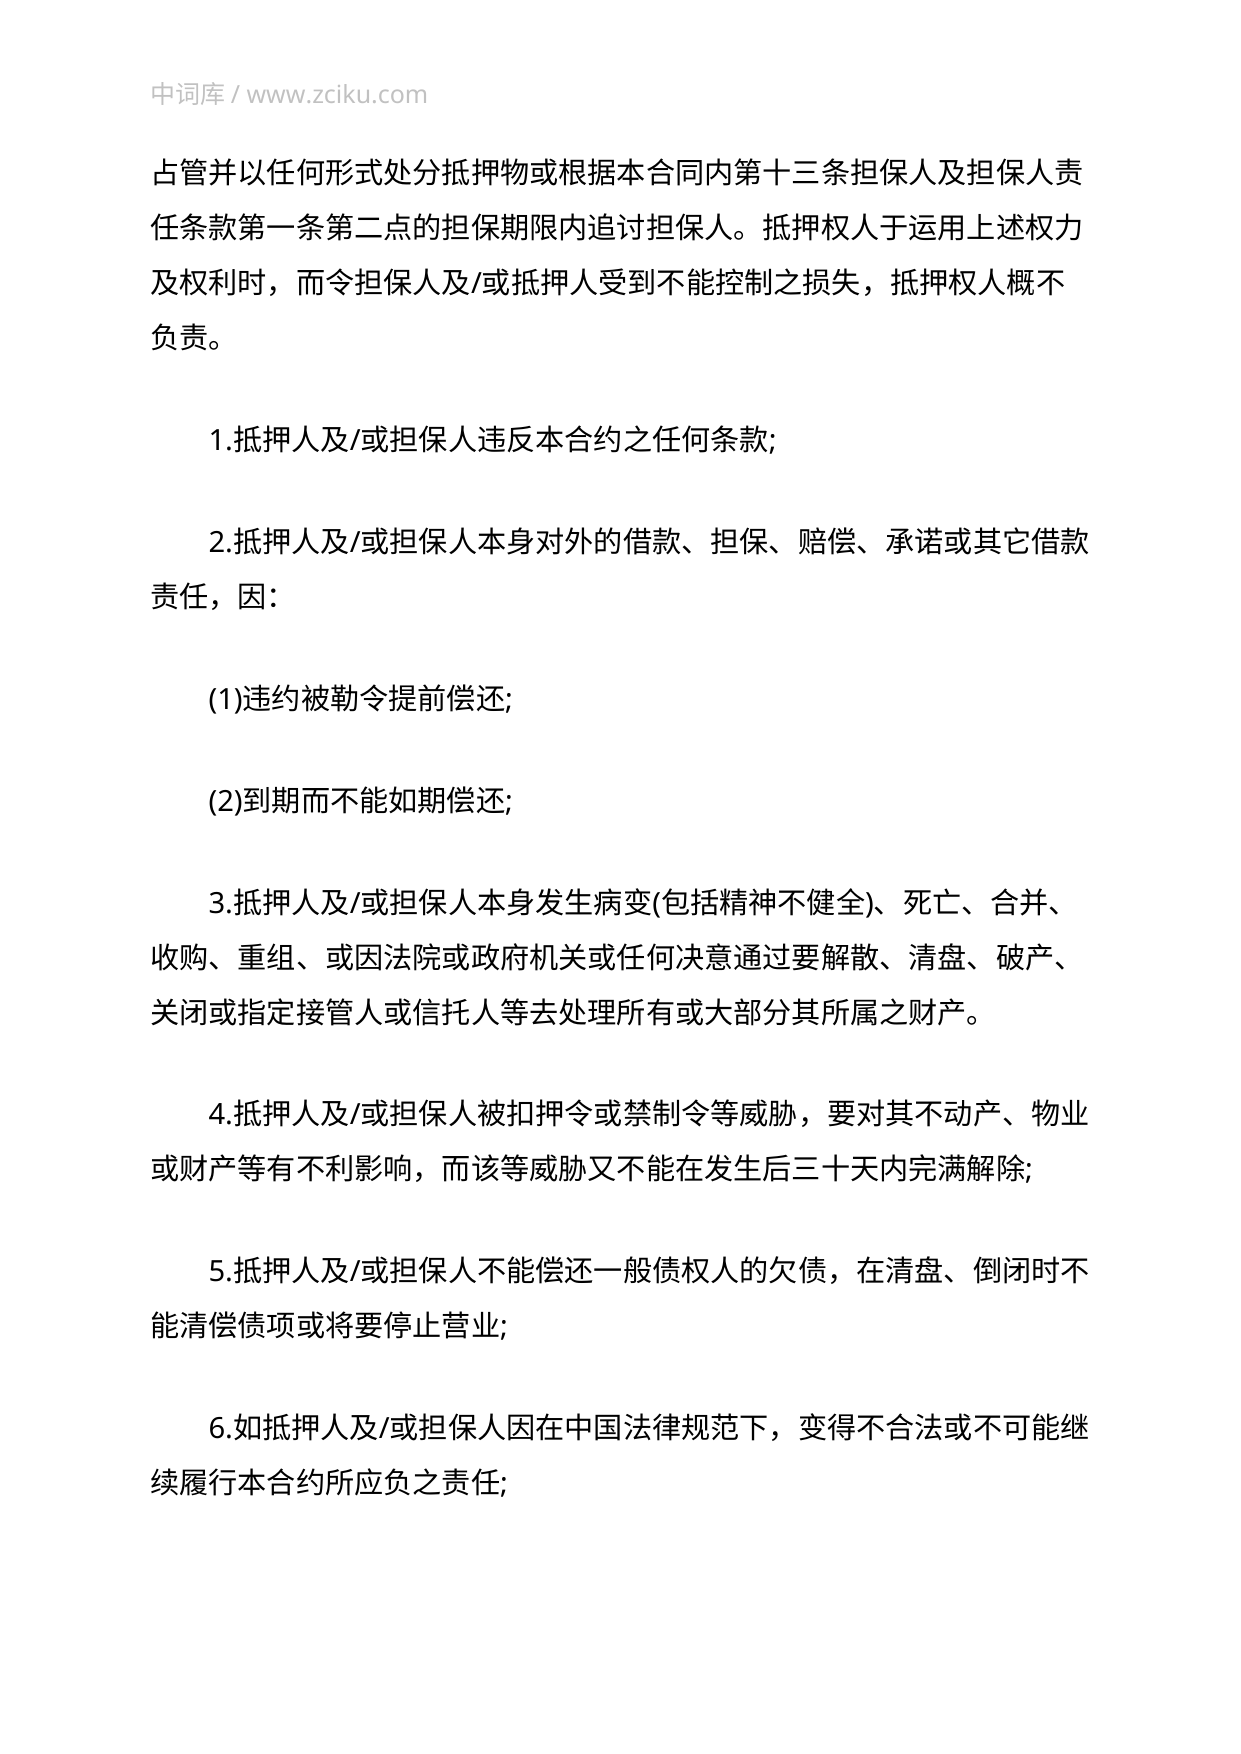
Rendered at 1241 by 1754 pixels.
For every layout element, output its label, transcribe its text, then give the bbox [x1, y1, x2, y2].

text (2)到期而不能如期偿还; [150, 777, 1090, 820]
text 3.抵押人及/或担保人本身发生病变(包括精神不健全)、死亡、合并、收购、重组、或因法院或政府机关或任何决意通过要解散、清盘、破产、关闭或指定接管人或信托人等去处理所有或大部分其所属之财产。 [150, 879, 1090, 1031]
text 1.抵押人及/或担保人违反本合约之任何条款; [150, 417, 1090, 459]
text (1)违约被勒令提前偿还; [150, 675, 1090, 718]
text 5.抵押人及/或担保人不能偿还一般债权人的欠债，在清盘、倒闭时不能清偿债项或将要停止营业; [150, 1248, 1090, 1345]
text 2.抵押人及/或担保人本身对外的借款、担保、赔偿、承诺或其它借款责任，因： [150, 518, 1090, 616]
text 4.抵押人及/或担保人被扣押令或禁制令等威胁，要对其不动产、物业或财产等有不利影响，而该等威胁又不能在发生后三十天内完满解除; [150, 1091, 1090, 1188]
text 6.如抵押人及/或担保人因在中国法律规范下，变得不合法或不可能继续履行本合约所应负之责任; [150, 1405, 1090, 1502]
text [150, 150, 1090, 357]
